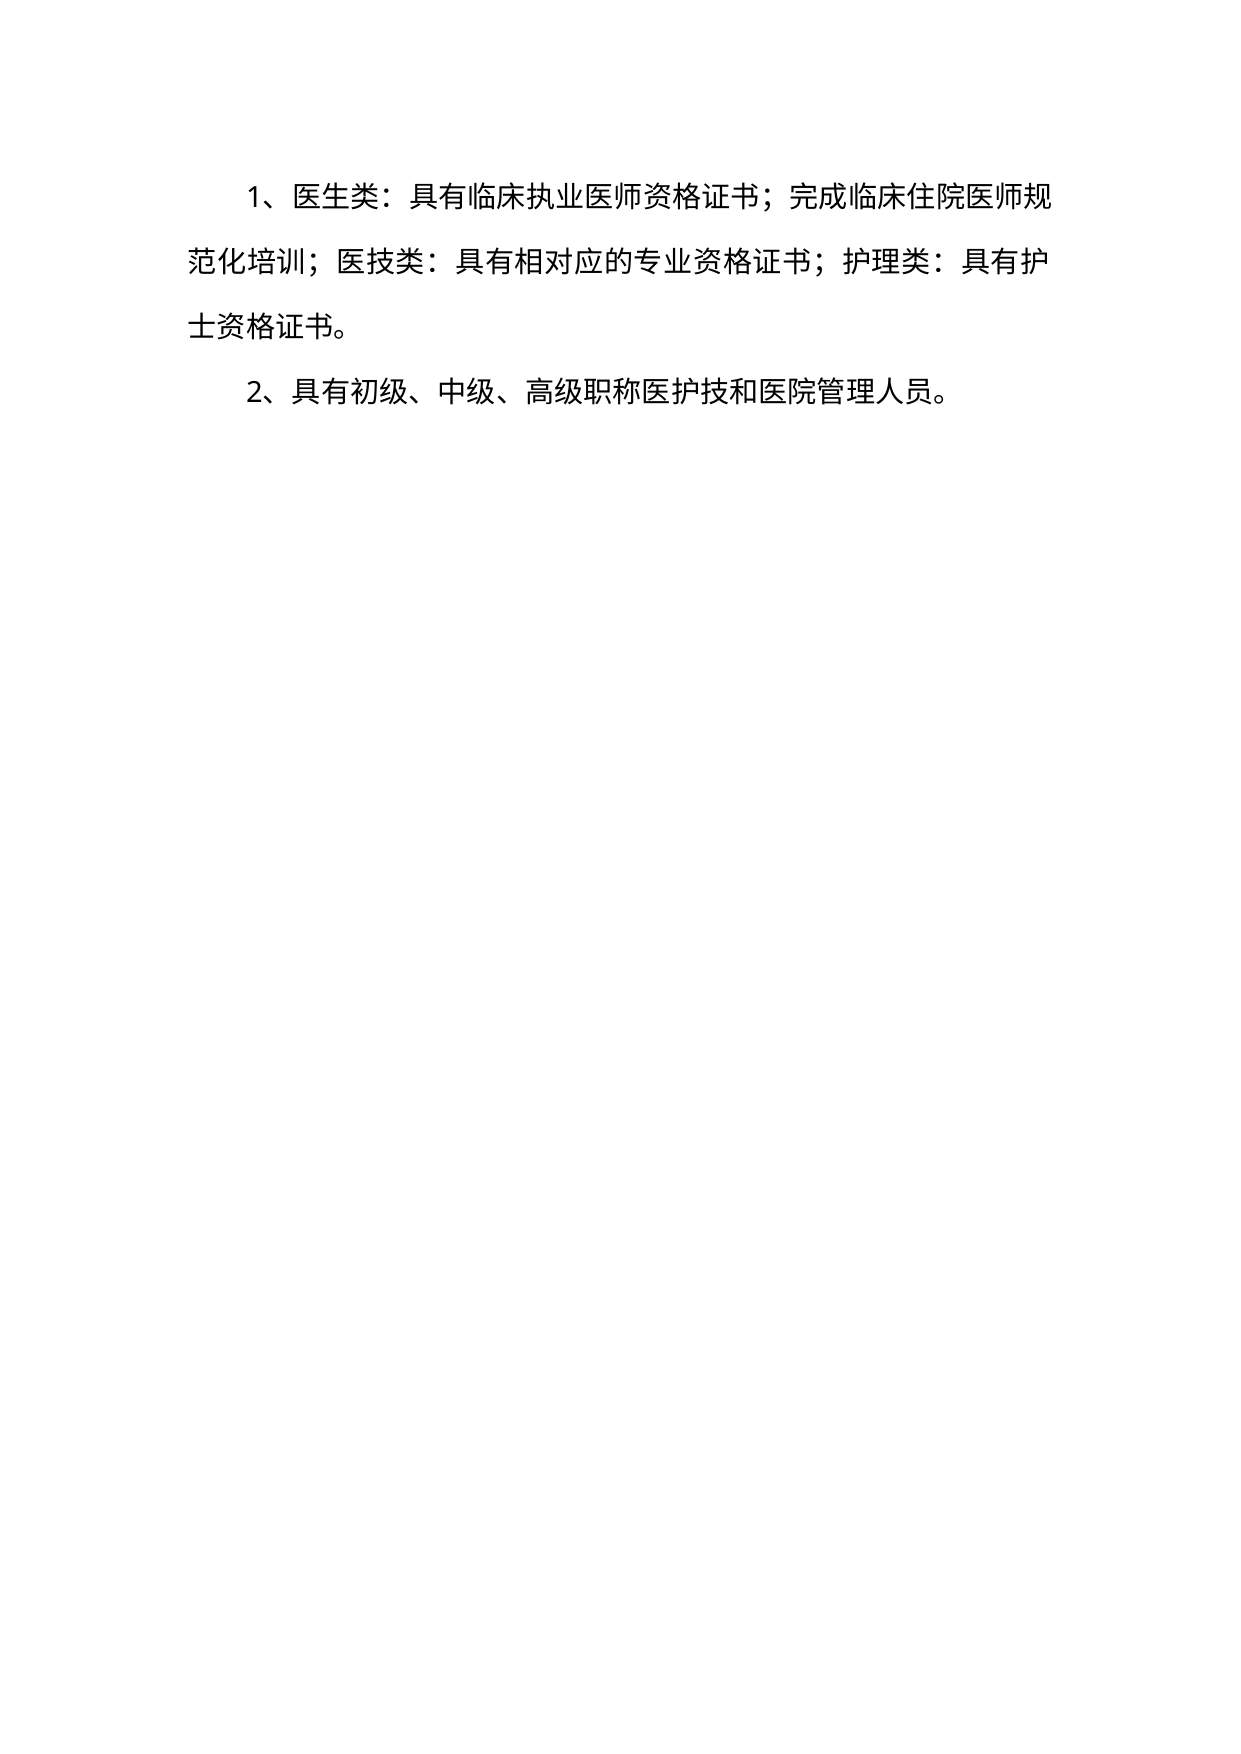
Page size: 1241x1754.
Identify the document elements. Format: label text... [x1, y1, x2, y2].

list 2、具有初级、中级、高级职称医护技和医院管理人员。 [187, 357, 1053, 422]
text 1、医生类：具有临床执业医师资格证书；完成临床住院医师规范化培训；医技类：具有相对应的专业资格证书；护理类：具有护士资格证书。 [187, 162, 1053, 357]
